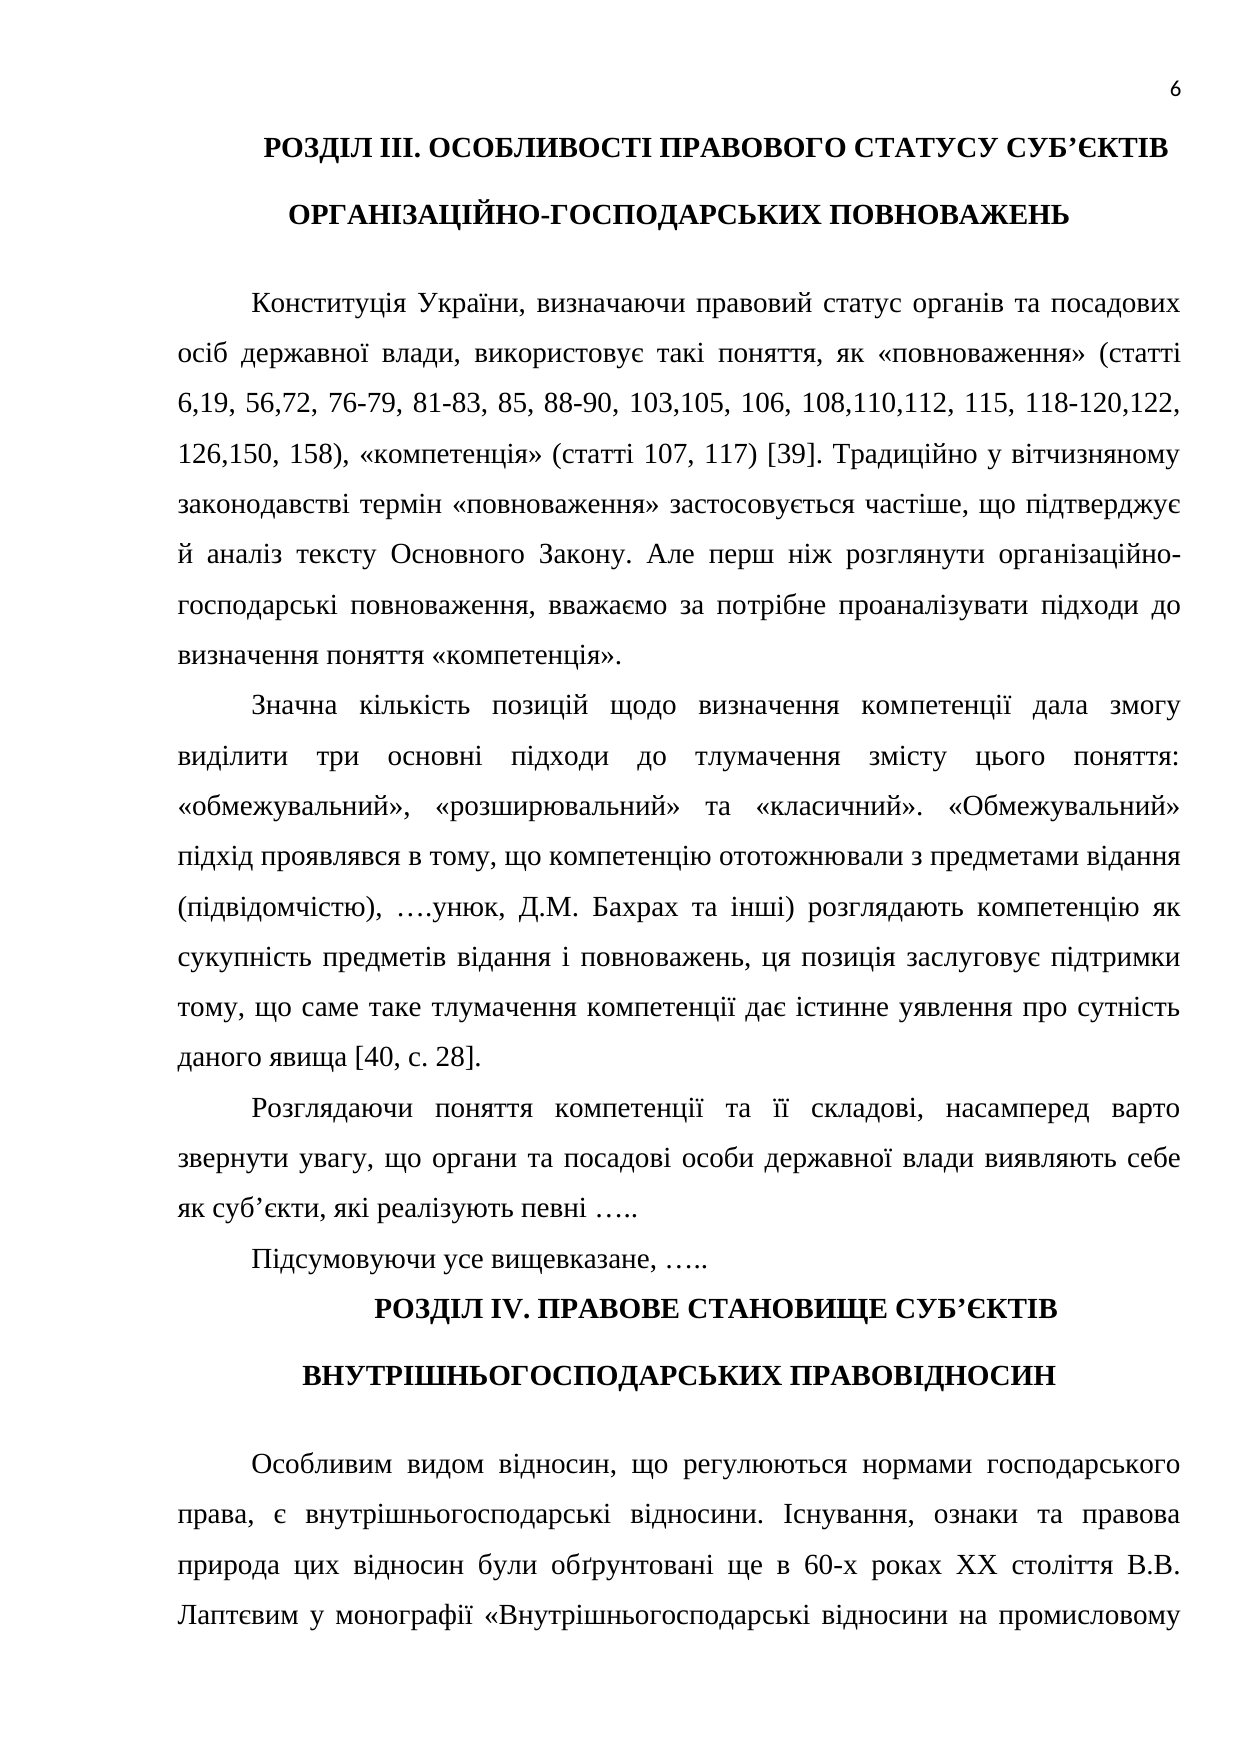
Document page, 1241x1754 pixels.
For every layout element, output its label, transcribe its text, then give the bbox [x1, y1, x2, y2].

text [177, 1446, 1181, 1631]
text РОЗДІЛ ІІІ. ОСОБЛИВОСТІ ПРАВОВОГО СТАТУСУ СУБ’ЄКТІВ ОРГАНІЗАЦІЙНО-ГОСПОДАРСЬКИХ ПОВНОВАЖЕНЬ [177, 130, 1181, 231]
text Значна кількість позицій щодо визначення компетенції дала змогу виділити три основні підходи до тлумачення змісту цього поняття: «обмежувальний», «розширювальний» та «класичний». «Обмежувальний» підхід проявлявся в тому, що компетенцію ототожнювали з предметами відання (підвідомчістю), ….унюк, Д.М. Бахрах та інші) розглядають компетенцію як сукупність предметів відання і повноважень, ця позиція заслуговує підтримки тому, що саме таке тлумачення компетенції дає істинне уявлення про сутність даного явища [40, с. 28]. [177, 687, 1181, 1073]
text РОЗДІЛ ІV. ПРАВОВЕ СТАНОВИЩЕ СУБ’ЄКТІВ ВНУТРІШНЬОГОСПОДАРСЬКИХ ПРАВОВІДНОСИН [177, 1291, 1181, 1392]
text Конституція України, визначаючи правовий статус органів та посадових осіб державної влади, використовує такі поняття, як «повноваження» (статті 6,19, 56,72, 76-79, 81-83, 85, 88-90, 103,105, 106, 108,110,112, 115, 118-120,122, 126,150, 158), «компетенція» (статті 107, 117) [39]. Традиційно у вітчизняному законодавстві термін «повноваження» застосовується частіше, що підтверджує й аналіз тексту Основного Закону. Але перш ніж розглянути організаційно-господарські повноваження, вважаємо за потрібне проаналізувати підходи до визначення поняття «компетенція». [177, 285, 1181, 671]
text Розглядаючи поняття компетенції та її складові, насамперед варто звернути увагу, що органи та посадові особи державної влади виявляють себе як суб’єкти, які реалізують певні ….. [177, 1090, 1181, 1224]
text Підсумовуючи усе вищевказане, ….. [177, 1241, 1181, 1274]
